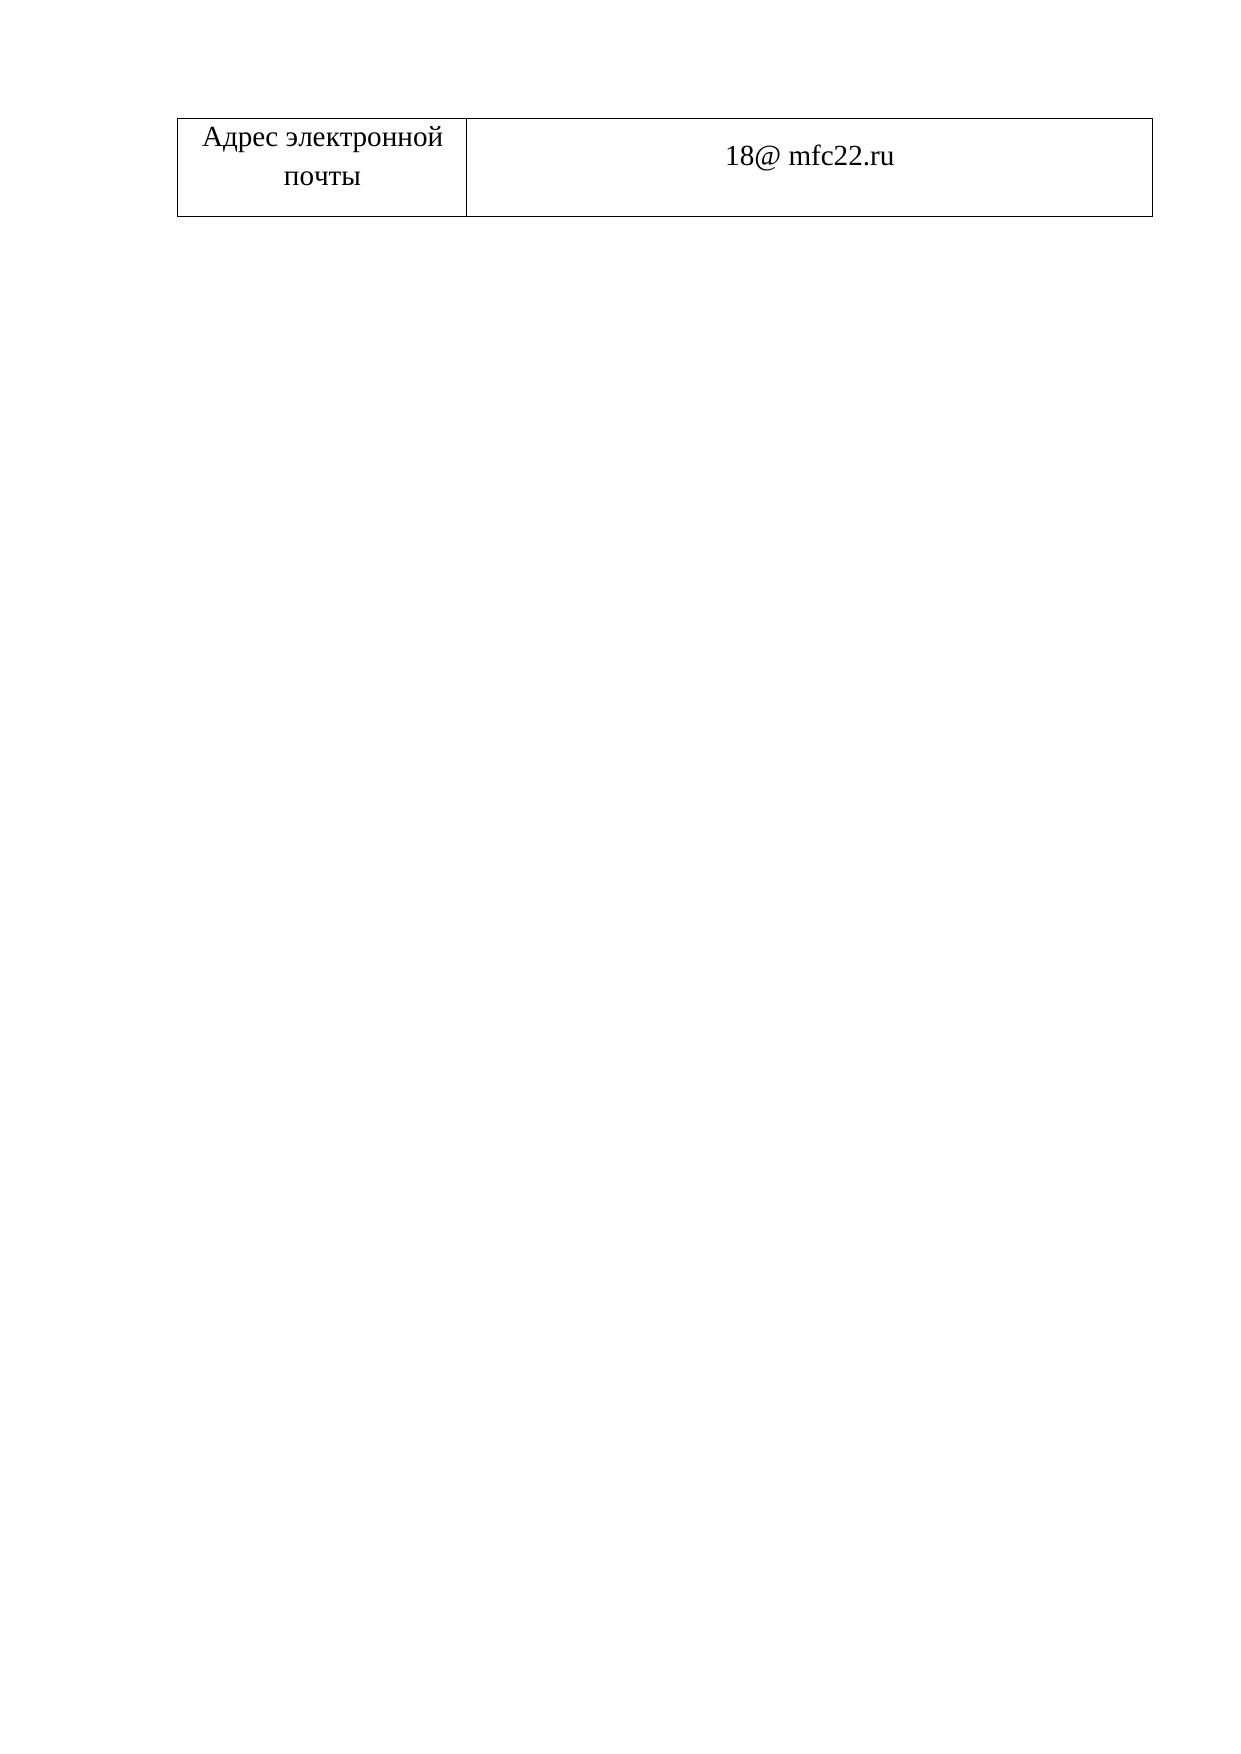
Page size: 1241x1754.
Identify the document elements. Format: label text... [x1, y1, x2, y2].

table_cell Адрес электронной почты [178, 119, 466, 216]
table_cell 18@ mfc22.ru [467, 119, 1152, 216]
